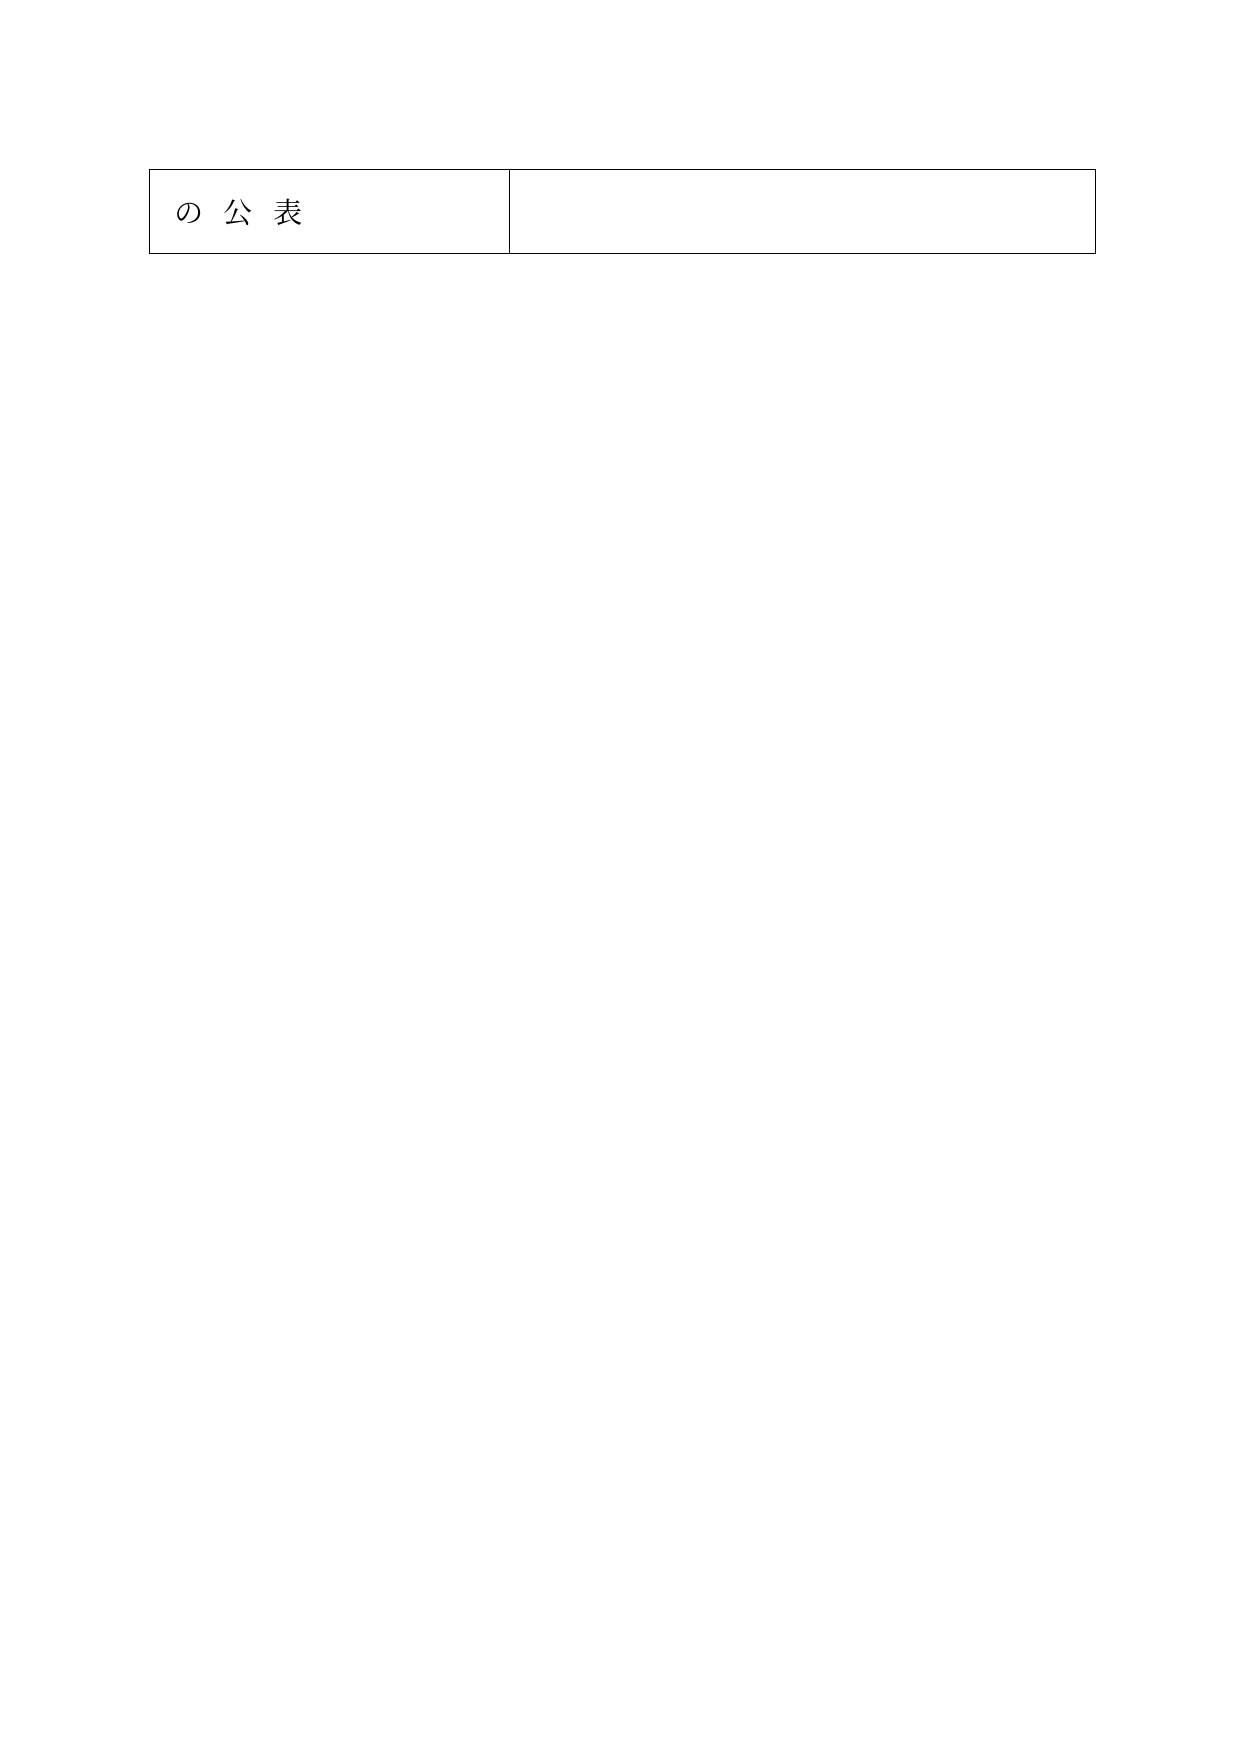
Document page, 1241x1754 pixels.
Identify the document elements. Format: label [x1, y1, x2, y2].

table_cell [150, 170, 509, 253]
table_cell [510, 170, 1095, 253]
